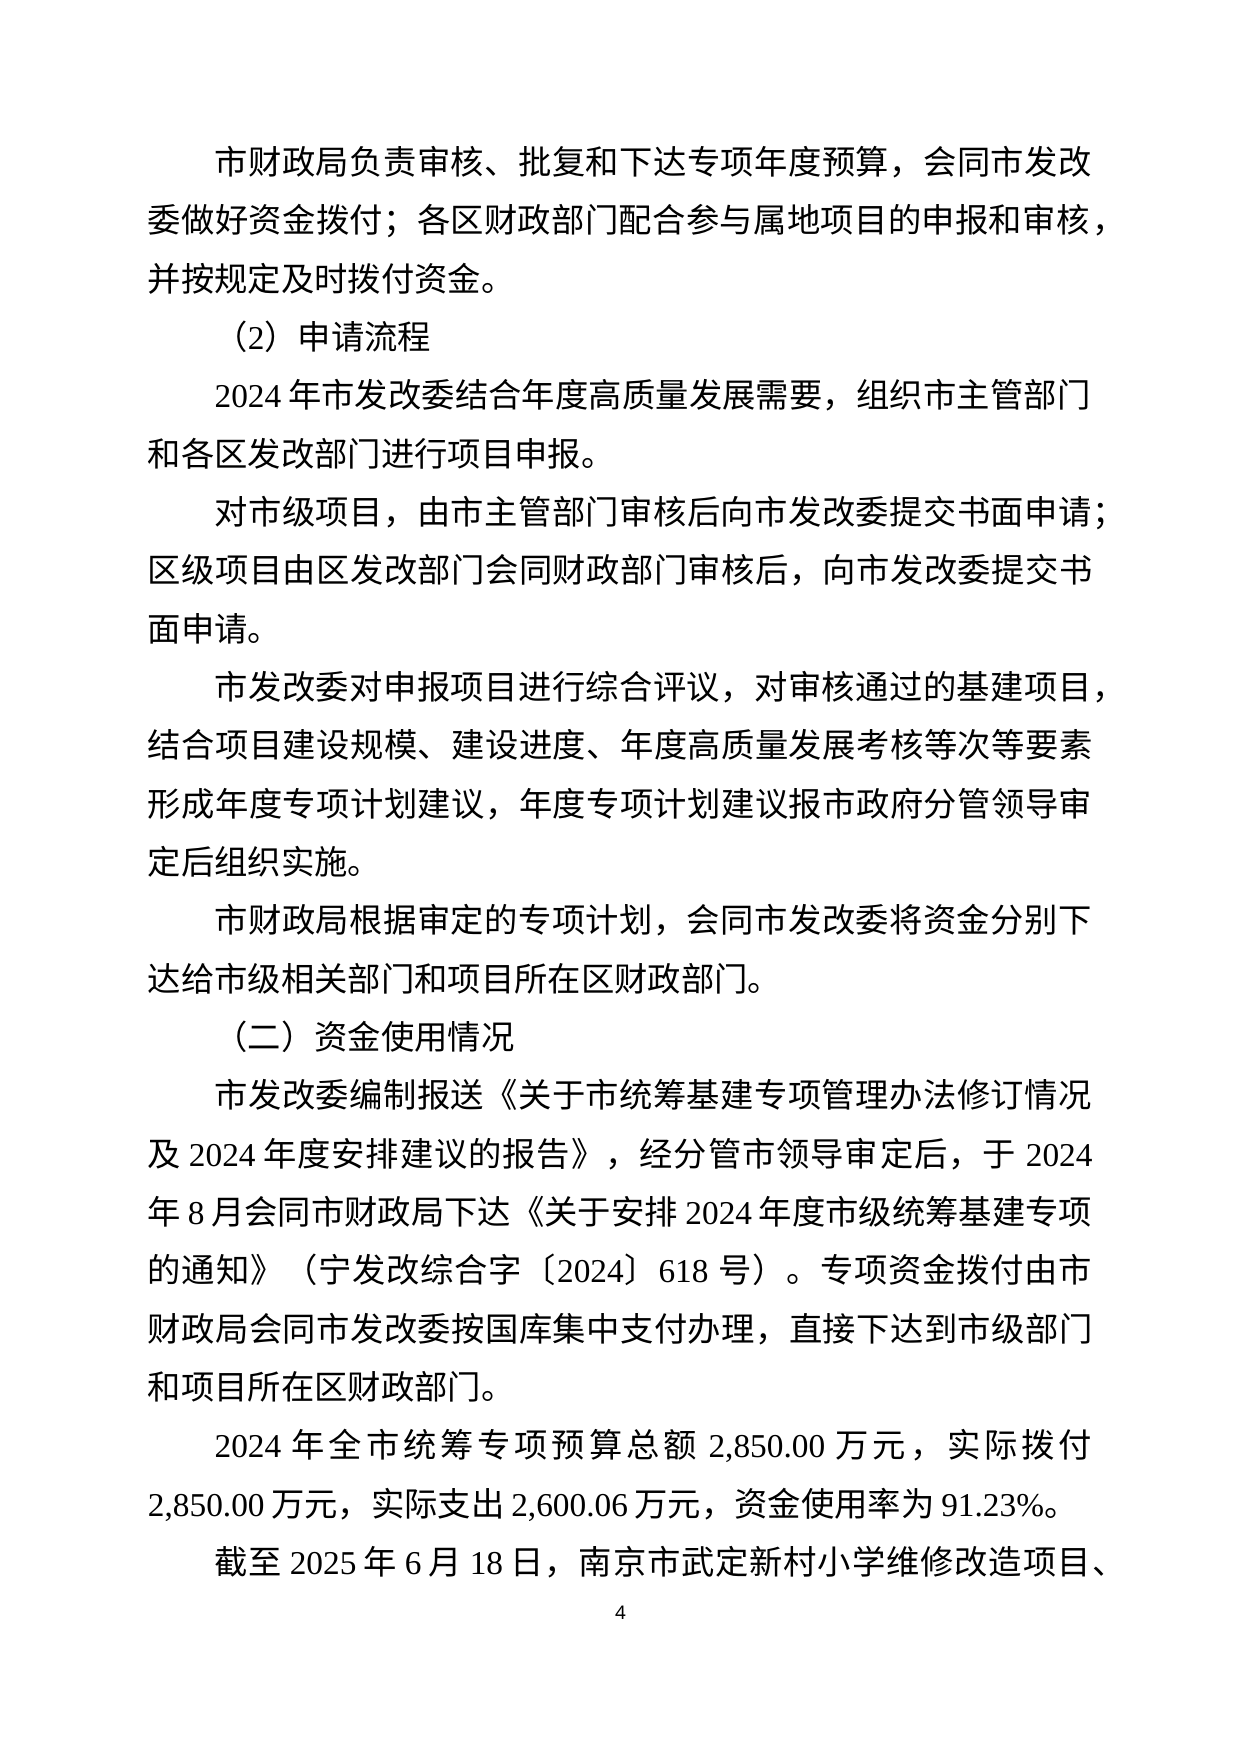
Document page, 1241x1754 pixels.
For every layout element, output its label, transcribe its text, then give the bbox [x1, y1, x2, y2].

text 市财政局负责审核、批复和下达专项年度预算，会同市发改委做好资金拨付；各区财政部门配合参与属地项目的申报和审核，并按规定及时拨付资金。 [148, 128, 1092, 303]
text （二）资金使用情况 [148, 1003, 1092, 1061]
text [148, 1528, 1092, 1586]
text 对市级项目，由市主管部门审核后向市发改委提交书面申请；区级项目由区发改部门会同财政部门审核后，向市发改委提交书面申请。 [148, 478, 1092, 653]
text 2024年全市统筹专项预算总额2,850.00万元，实际拨付2,850.00万元，实际支出2,600.06万元，资金使用率为91.23%。 [148, 1411, 1092, 1528]
text 市财政局根据审定的专项计划，会同市发改委将资金分别下达给市级相关部门和项目所在区财政部门。 [148, 886, 1092, 1003]
text 市发改委对申报项目进行综合评议，对审核通过的基建项目，结合项目建设规模、建设进度、年度高质量发展考核等次等要素形成年度专项计划建议，年度专项计划建议报市政府分管领导审定后组织实施。 [148, 653, 1092, 886]
text （2）申请流程 [148, 303, 1092, 361]
text 2024年市发改委结合年度高质量发展需要，组织市主管部门和各区发改部门进行项目申报。 [148, 361, 1092, 478]
text 市发改委编制报送《关于市统筹基建专项管理办法修订情况及2024年度安排建议的报告》，经分管市领导审定后，于2024年8月会同市财政局下达《关于安排2024年度市级统筹基建专项的通知》（宁发改综合字〔2024〕618 号）。专项资金拨付由市财政局会同市发改委按国库集中支付办理，直接下达到市级部门和项目所在区财政部门。 [148, 1061, 1092, 1411]
